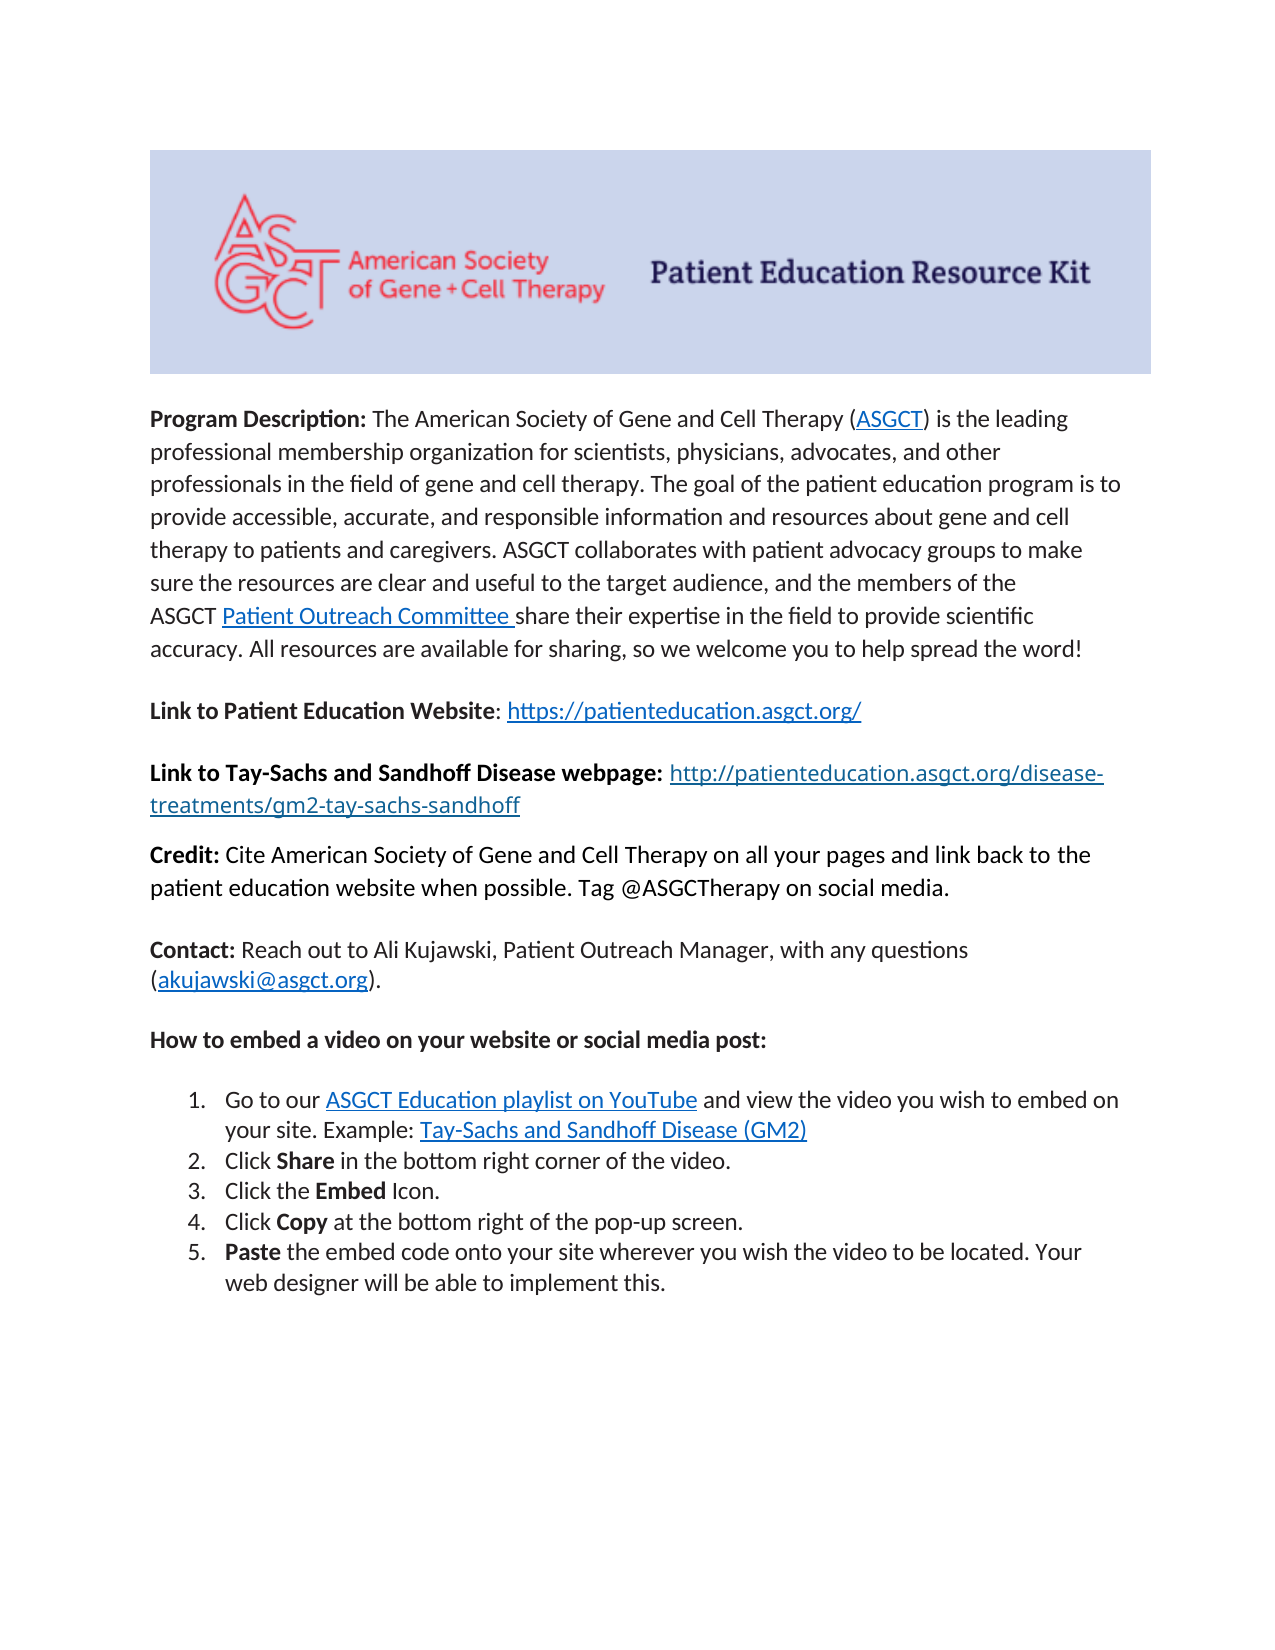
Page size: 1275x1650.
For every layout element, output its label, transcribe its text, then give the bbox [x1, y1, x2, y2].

text Credit: Cite American Society of Gene and Cell Therapy on all your pages and link back to the patient education website when possible. Tag @ASGCTherapy on social media. [150, 839, 1125, 902]
text Contact: Reach out to Ali Kujawski, Patient Outreach Manager, with any questions (akujawski@asgct.org). [150, 934, 1125, 995]
text Program Description: The American Society of Gene and Cell Therapy (ASGCT) is the leading professional membership organization for scientists, physicians, advocates, and other professionals in the field of gene and cell therapy. The goal of the patient education program is to provide accessible, accurate, and responsible information and resources about gene and cell therapy to patients and caregivers. ASGCT collaborates with patient advocacy groups to make sure the resources are clear and useful to the target audience, and the members of the ASGCT Patient Outreach Committee share their expertise in the field to provide scientific accuracy. All resources are available for sharing, so we welcome you to help spread the word! [150, 403, 1125, 664]
text How to embed a video on your website or social media post: [150, 1024, 1125, 1055]
picture [150, 150, 1151, 374]
text Link to Tay-Sachs and Sandhoff Disease webpage: http://patienteducation.asgct.org/disease-treatments/gm2-tay-sachs-sandhoff [150, 757, 1125, 820]
list Go to our ASGCT Education playlist on YouTube and view the video you wish to embed on your site. Example: Tay-Sachs and Sandhoff Disease (GM2) [187, 1084, 1125, 1145]
list Paste the embed code onto your site wherever you wish the video to be located. Your web designer will be able to implement this. [187, 1236, 1125, 1297]
list Click Copy at the bottom right of the pop-up screen. [187, 1206, 1125, 1236]
list Click Share in the bottom right corner of the video. [187, 1145, 1125, 1175]
text Link to Patient Education Website: https://patienteducation.asgct.org/ [150, 695, 1125, 726]
list Click the Embed Icon. [187, 1175, 1125, 1206]
